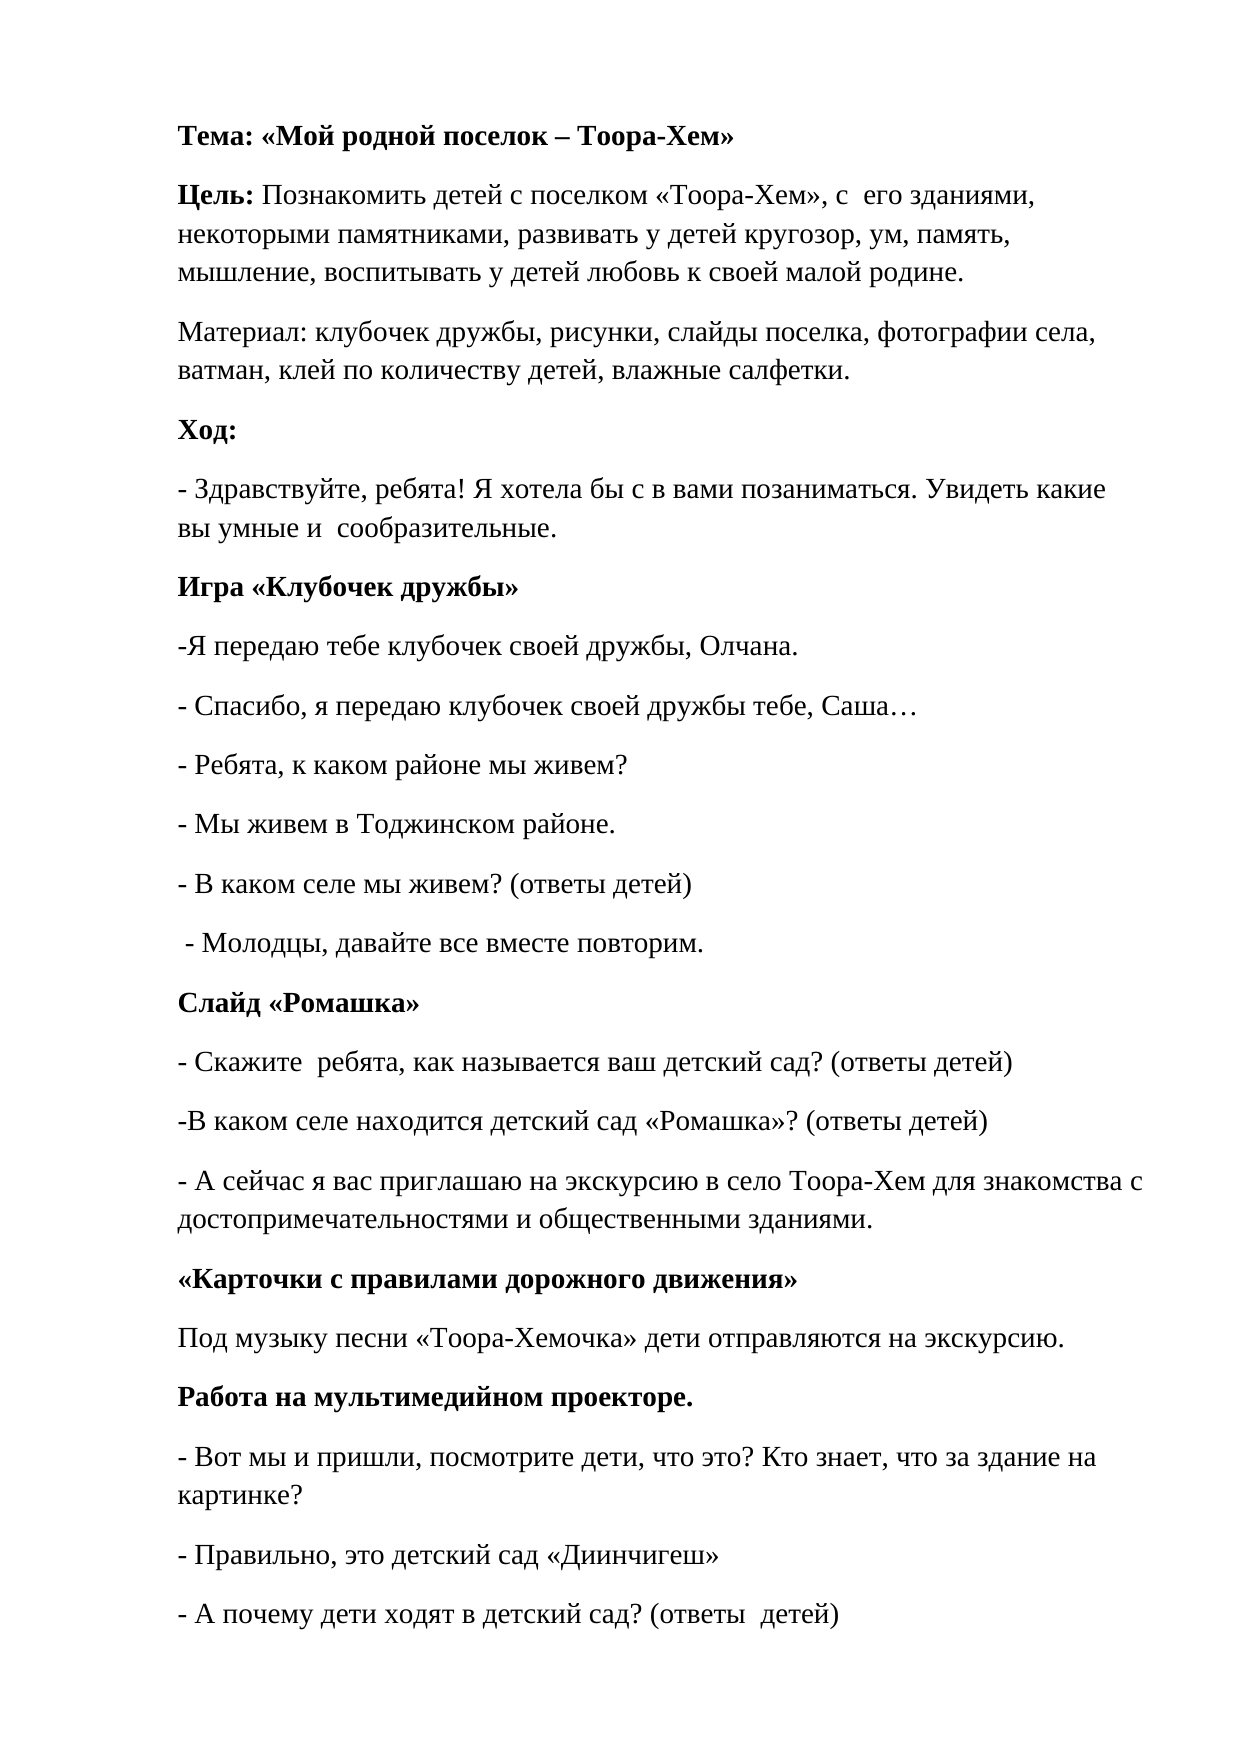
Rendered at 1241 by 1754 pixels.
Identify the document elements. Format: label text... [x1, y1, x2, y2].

text «Карточки с правилами дорожного движения» [177, 1261, 1152, 1294]
text Тема: «Мой родной поселок – Тоора-Хем» [177, 118, 1152, 152]
text Цель: Познакомить детей с поселком «Тоора-Хем», с его зданиями, некоторыми памятниками, развивать у детей кругозор, ум, память, мышление, воспитывать у детей любовь к своей малой родине. [177, 177, 1152, 288]
text -В каком селе находится детский сад «Ромашка»? (ответы детей) [177, 1103, 1152, 1137]
text - Мы живем в Тоджинском районе. [177, 807, 1152, 840]
text Материал: клубочек дружбы, рисунки, слайды поселка, фотографии села, ватман, клей по количеству детей, влажные салфетки. [177, 314, 1152, 386]
text - Молодцы, давайте все вместе повторим. [177, 925, 1152, 959]
text - Ребята, к каком районе мы живем? [177, 747, 1152, 781]
text - Скажите ребята, как называется ваш детский сад? (ответы детей) [177, 1044, 1152, 1078]
text Работа на мультимедийном проекторе. [177, 1379, 1152, 1413]
text Слайд «Ромашка» [177, 985, 1152, 1018]
text - Здравствуйте, ребята! Я хотела бы с в вами позаниматься. Увидеть какие вы умные и сообразительные. [177, 471, 1152, 543]
text Под музыку песни «Тоора-Хемочка» дети отправляются на экскурсию. [177, 1320, 1152, 1354]
text - А почему дети ходят в детский сад? (ответы детей) [177, 1596, 1152, 1630]
text - Вот мы и пришли, посмотрите дети, что это? Кто знает, что за здание на картинке? [177, 1439, 1152, 1511]
text - Правильно, это детский сад «Диинчигеш» [177, 1537, 1152, 1570]
text - В каком селе мы живем? (ответы детей) [177, 866, 1152, 899]
text Ход: [177, 412, 1152, 445]
text -Я передаю тебе клубочек своей дружбы, Олчана. [177, 628, 1152, 662]
text - Спасибо, я передаю клубочек своей дружбы тебе, Саша… [177, 688, 1152, 721]
text - А сейчас я вас приглашаю на экскурсию в село Тоора-Хем для знакомства с достопримечательностями и общественными зданиями. [177, 1163, 1152, 1235]
text Игра «Клубочек дружбы» [177, 569, 1152, 603]
